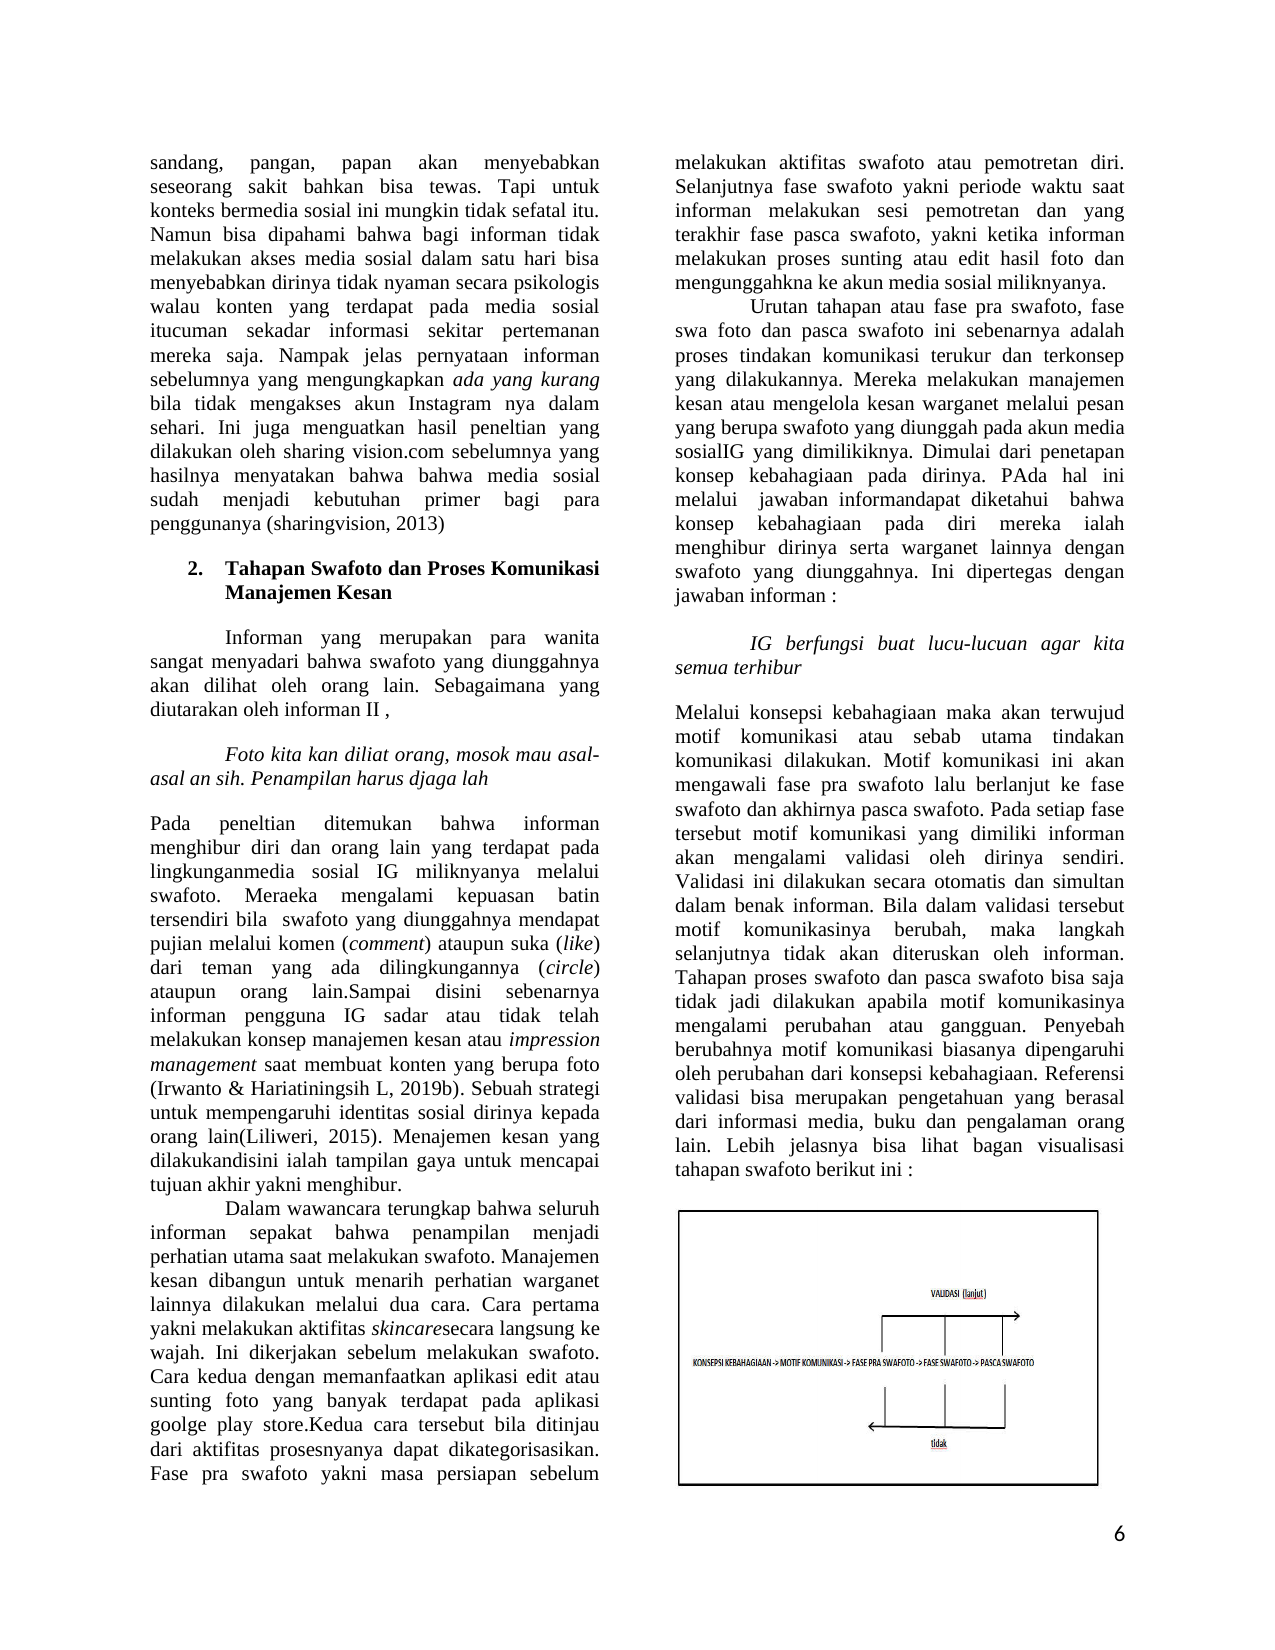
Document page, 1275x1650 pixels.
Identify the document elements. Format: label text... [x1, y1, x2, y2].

list Dalam wawancara terungkap bahwa seluruh informan sepakat bahwa penampilan menjadi perhatian utama saat melakukan swafoto. Manajemen kesan dibangun untuk menarih perhatian warganet lainnya dilakukan melalui dua cara. Cara pertama yakni melakukan aktifitas skincaresecara langsung ke wajah. Ini dikerjakan sebelum melakukan swafoto. Cara kedua dengan memanfaatkan aplikasi edit atau sunting foto yang banyak terdapat pada aplikasi goolge play store.Kedua cara tersebut bila ditinjau dari aktifitas prosesnyanya dapat dikategorisasikan. Fase pra swafoto yakni masa persiapan sebelum melakukan aktifitas swafoto atau pemotretan diri. Selanjutnya fase swafoto yakni periode waktu saat informan melakukan sesi pemotretan dan yang terakhir fase pasca swafoto, yakni ketika informan melakukan proses sunting atau edit hasil foto dan mengunggahkna ke akun media sosial miliknyanya. [150, 1196, 600, 1484]
list Urutan tahapan atau fase pra swafoto, fase swa foto dan pasca swafoto ini sebenarnya adalah proses tindakan komunikasi terukur dan terkonsep yang dilakukannya. Mereka melakukan manajemen kesan atau mengelola kesan warganet melalui pesan yang berupa swafoto yang diunggah pada akun media sosialIG yang dimilikiknya. Dimulai dari penetapan konsep kebahagiaan pada dirinya. PAda hal ini melalui jawaban informandapat diketahui bahwa konsep kebahagiaan pada diri mereka ialah menghibur dirinya serta warganet lainnya dengan swafoto yang diunggahnya. Ini dipertegas dengan jawaban informan : [675, 294, 1125, 607]
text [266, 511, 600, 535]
text Informan yang merupakan para wanita sangat menyadari bahwa swafoto yang diunggahnya akan dilihat oleh orang lain. Sebagaimana yang diutarakan oleh informan II , [150, 625, 600, 721]
list IG berfungsi buat lucu-lucuan agar kita semua terhibur [675, 631, 1125, 679]
picture [675, 1202, 1104, 1493]
text Melalui konsepsi kebahagiaan maka akan terwujud motif komunikasi atau sebab utama tindakan komunikasi dilakukan. Motif komunikasi ini akan mengawali fase pra swafoto lalu berlanjut ke fase swafoto dan akhirnya pasca swafoto. Pada setiap fase tersebut motif komunikasi yang dimiliki informan akan mengalami validasi oleh dirinya sendiri. Validasi ini dilakukan secara otomatis dan simultan dalam benak informan. Bila dalam validasi tersebut motif komunikasinya berubah, maka langkah selanjutnya tidak akan diteruskan oleh informan. Tahapan proses swafoto dan pasca swafoto bisa saja tidak jadi dilakukan apabila motif komunikasinya mengalami perubahan atau gangguan. Penyebah berubahnya motif komunikasi biasanya dipengaruhi oleh perubahan dari konsepsi kebahagiaan. Referensi validasi bisa merupakan pengetahuan yang berasal dari informasi media, buku dan pengalaman orang lain. Lebih jelasnya bisa lihat bagan visualisasi tahapan swafoto berikut ini : [675, 700, 1125, 1181]
list Dalam wawancara terungkap bahwa seluruh informan sepakat bahwa penampilan menjadi perhatian utama saat melakukan swafoto. Manajemen kesan dibangun untuk menarih perhatian warganet lainnya dilakukan melalui dua cara. Cara pertama yakni melakukan aktifitas skincaresecara langsung ke wajah. Ini dikerjakan sebelum melakukan swafoto. Cara kedua dengan memanfaatkan aplikasi edit atau sunting foto yang banyak terdapat pada aplikasi goolge play store.Kedua cara tersebut bila ditinjau dari aktifitas prosesnyanya dapat dikategorisasikan. Fase pra swafoto yakni masa persiapan sebelum melakukan aktifitas swafoto atau pemotretan diri. Selanjutnya fase swafoto yakni periode waktu saat informan melakukan sesi pemotretan dan yang terakhir fase pasca swafoto, yakni ketika informan melakukan proses sunting atau edit hasil foto dan mengunggahkna ke akun media sosial miliknyanya. [675, 150, 1125, 294]
list Pada peneltian ditemukan bahwa informan menghibur diri dan orang lain yang terdapat pada lingkunganmedia sosial IG miliknyanya melalui swafoto. Meraeka mengalami kepuasan batin tersendiri bila swafoto yang diunggahnya mendapat pujian melalui komen (comment) ataupun suka (like) dari teman yang ada dilingkungannya (circle) ataupun orang lain.Sampai disini sebenarnya informan pengguna IG sadar atau tidak telah melakukan konsep manajemen kesan atau impression management saat membuat konten yang berupa foto (Irwanto & Hariatiningsih L, 2019b). Sebuah strategi untuk mempengaruhi identitas sosial dirinya kepada orang lain(Liliweri, 2015). Menajemen kesan yang dilakukandisini ialah tampilan gaya untuk mencapai tujuan akhir yakni menghibur. [150, 811, 600, 1196]
text Foto kita kan diliat orang, mosok mau asal-asal an sih. Penampilan harus djaga lah [150, 742, 600, 790]
list Tahapan Swafoto dan Proses Komunikasi Manajemen Kesan [187, 556, 600, 604]
